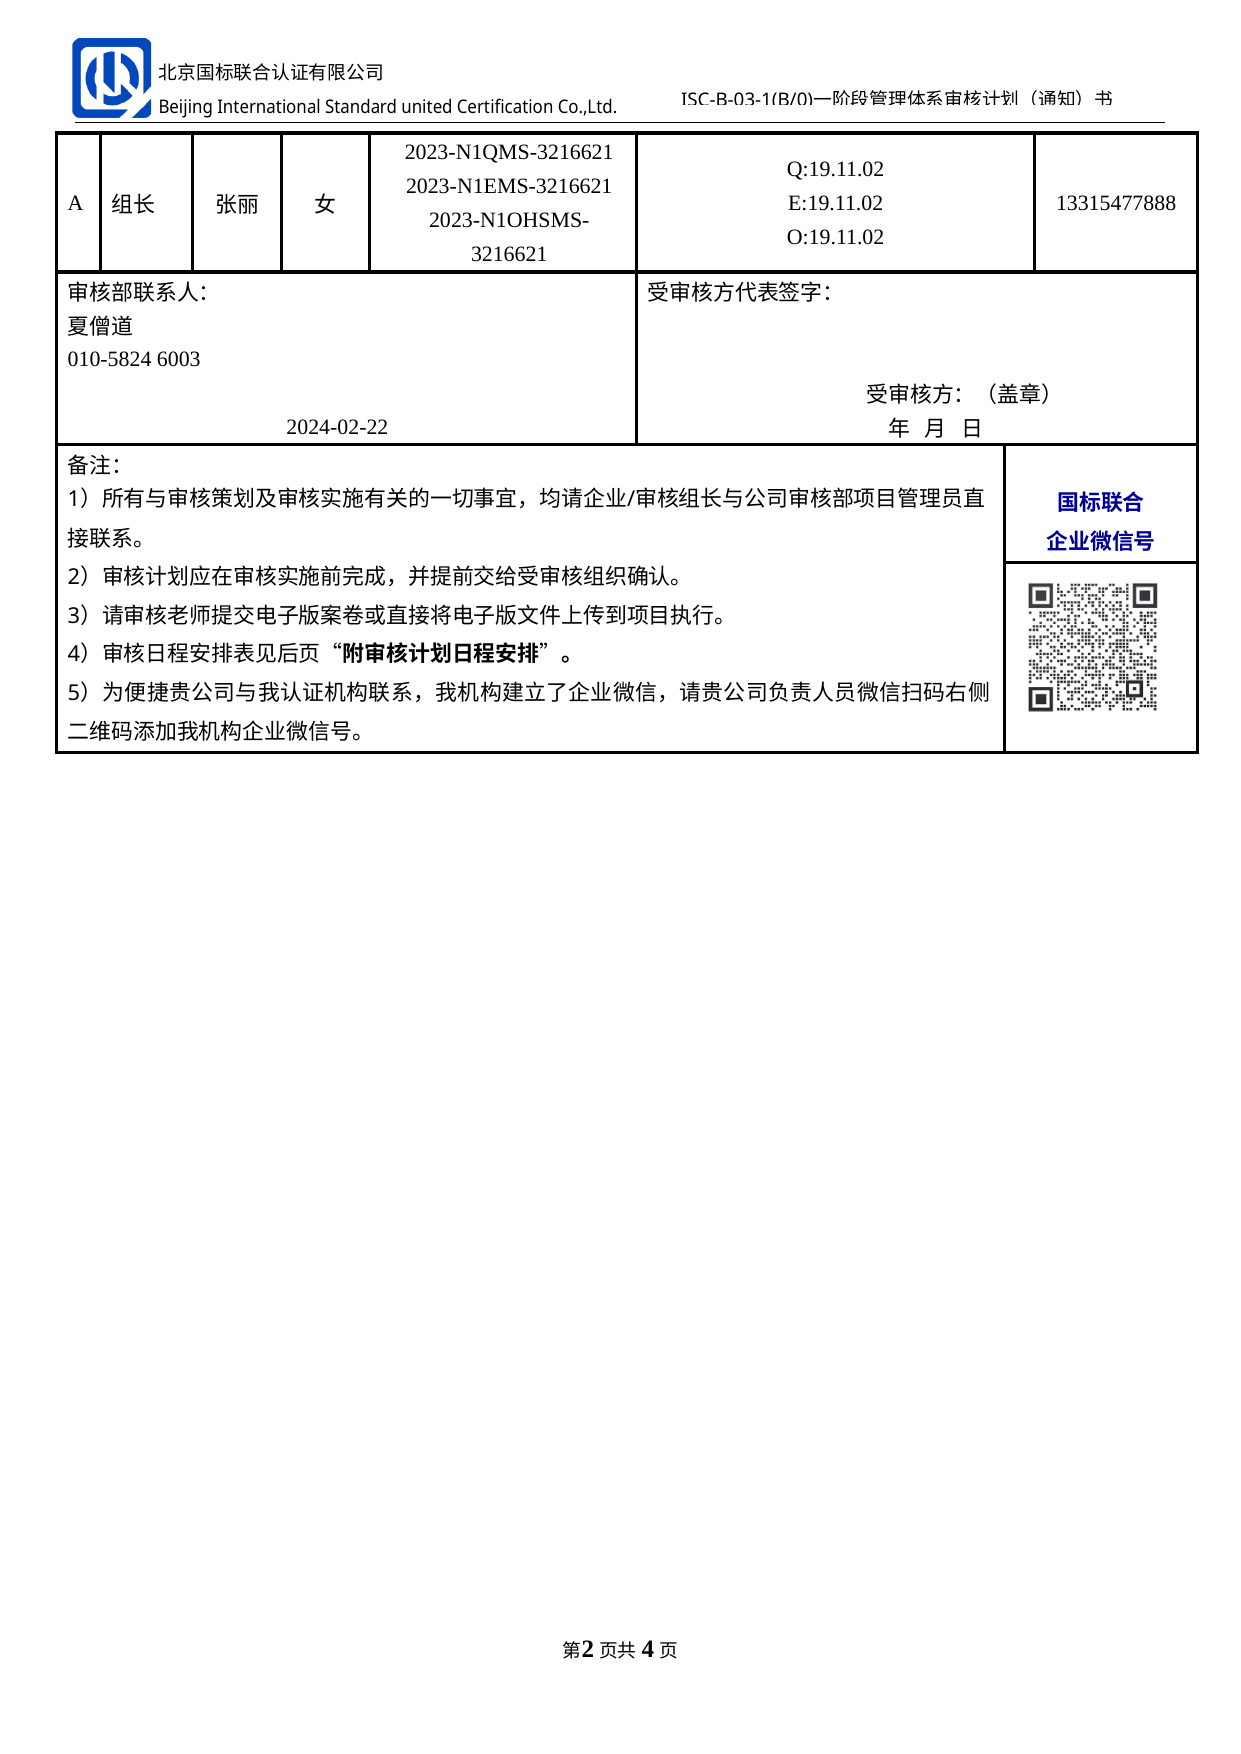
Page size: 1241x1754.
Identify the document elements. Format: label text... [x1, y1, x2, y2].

table_cell 女 [283, 135, 368, 270]
table_cell 13315477888 [1036, 135, 1196, 270]
table_cell 审核部联系人： 夏僧道 010-5824 6003 2024-02-22 [58, 274, 635, 443]
table_cell 国标联合 企业微信号 [1006, 446, 1196, 561]
table_cell 2023-N1QMS-3216621 2023-N1EMS-3216621 2023-N1OHSMS-3216621 [371, 135, 635, 270]
table_cell 备注： 1）所有与审核策划及审核实施有关的一切事宜，均请企业/审核组长与公司审核部项目管理员直接联系。 2）审核计划应在审核实施前完成，并提前交给受审核组织确认。 3）请审核老师提交电子版案卷或直接将电子版文件上传到项目执行。 4）审核日程安排表见后页“附审核计划日程安排”。 5）为便捷贵公司与我认证机构联系，我机构建立了企业微信，请贵公司负责人员微信扫码右侧二维码添加我机构企业微信号。 [58, 446, 1003, 751]
table_cell [1006, 564, 1196, 751]
table_cell 受审核方代表签字： 受审核方：（盖章） 年 月 日 [638, 274, 1196, 443]
picture [72, 38, 152, 118]
table_cell Q:19.11.02 E:19.11.02 O:19.11.02 [638, 135, 1033, 270]
table_cell 张丽 [194, 135, 280, 270]
picture [1020, 577, 1166, 721]
table_cell A [58, 135, 99, 270]
table_cell 组长 [102, 135, 191, 270]
